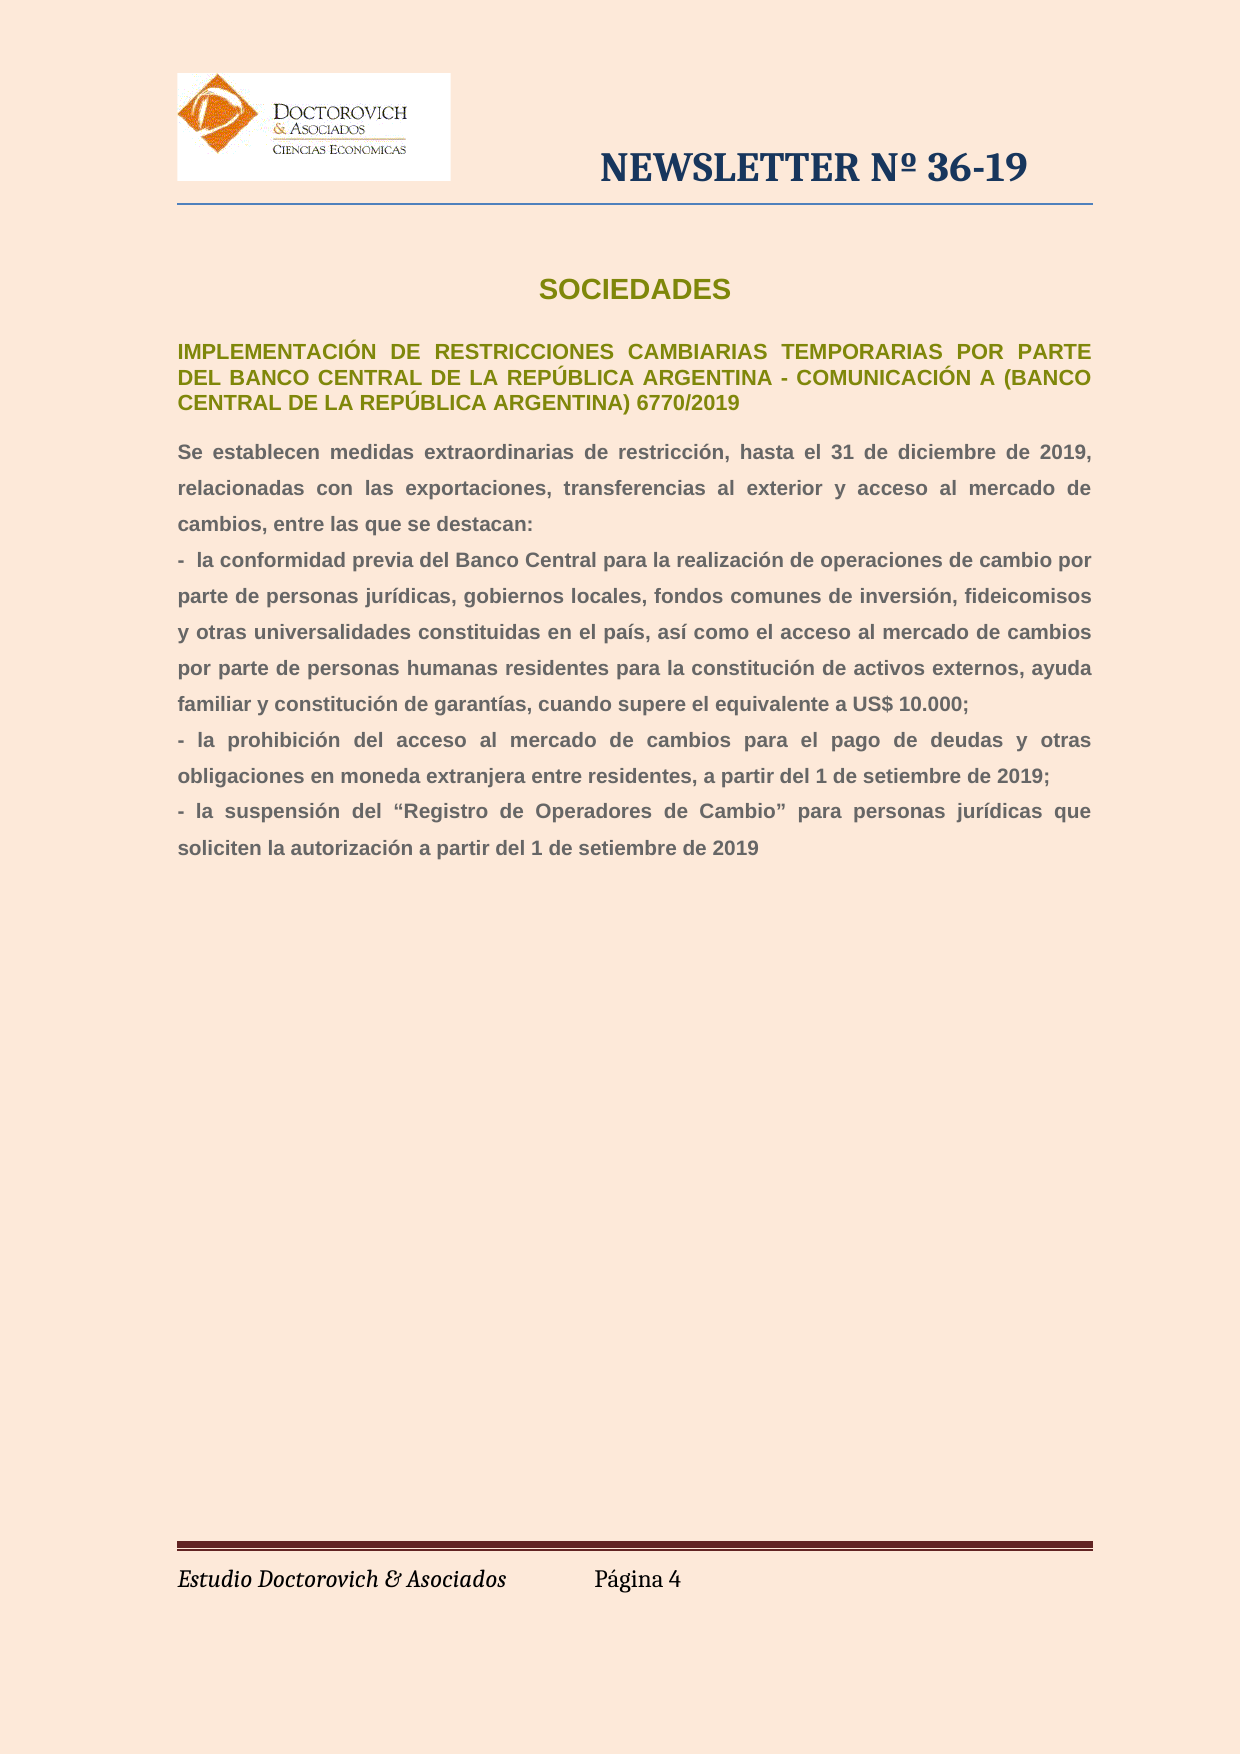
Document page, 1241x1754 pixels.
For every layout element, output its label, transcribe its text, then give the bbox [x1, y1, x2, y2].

text Se establecen medidas extraordinarias de restricción, hasta el 31 de diciembre de 2019, relacionadas con las exportaciones, transferencias al exterior y acceso al mercado de cambios, entre las que se destacan: [177, 440, 1093, 536]
text - la prohibición del acceso al mercado de cambios para el pago de deudas y otras obligaciones en moneda extranjera entre residentes, a partir del 1 de setiembre de 2019; [177, 727, 1093, 787]
text Sociedades [177, 272, 1093, 306]
text - la conformidad previa del Banco Central para la realización de operaciones de cambio por parte de personas jurídicas, gobiernos locales, fondos comunes de inversión, fideicomisos y otras universalidades constituidas en el país, así como el acceso al mercado de cambios por parte de personas humanas residentes para la constitución de activos externos, ayuda familiar y constitución de garantías, cuando supere el equivalente a US$ 10.000; [177, 548, 1093, 716]
text - la suspensión del “Registro de Operadores de Cambio” para personas jurídicas que soliciten la autorización a partir del 1 de setiembre de 2019 [177, 799, 1093, 859]
text Implementación de restricciones cambiarias temporarias por parte del Banco Central de la República Argentina - COMUNICACIÓN A (Banco Central de la República Argentina) 6770/2019 [177, 339, 1093, 415]
picture [177, 73, 451, 181]
